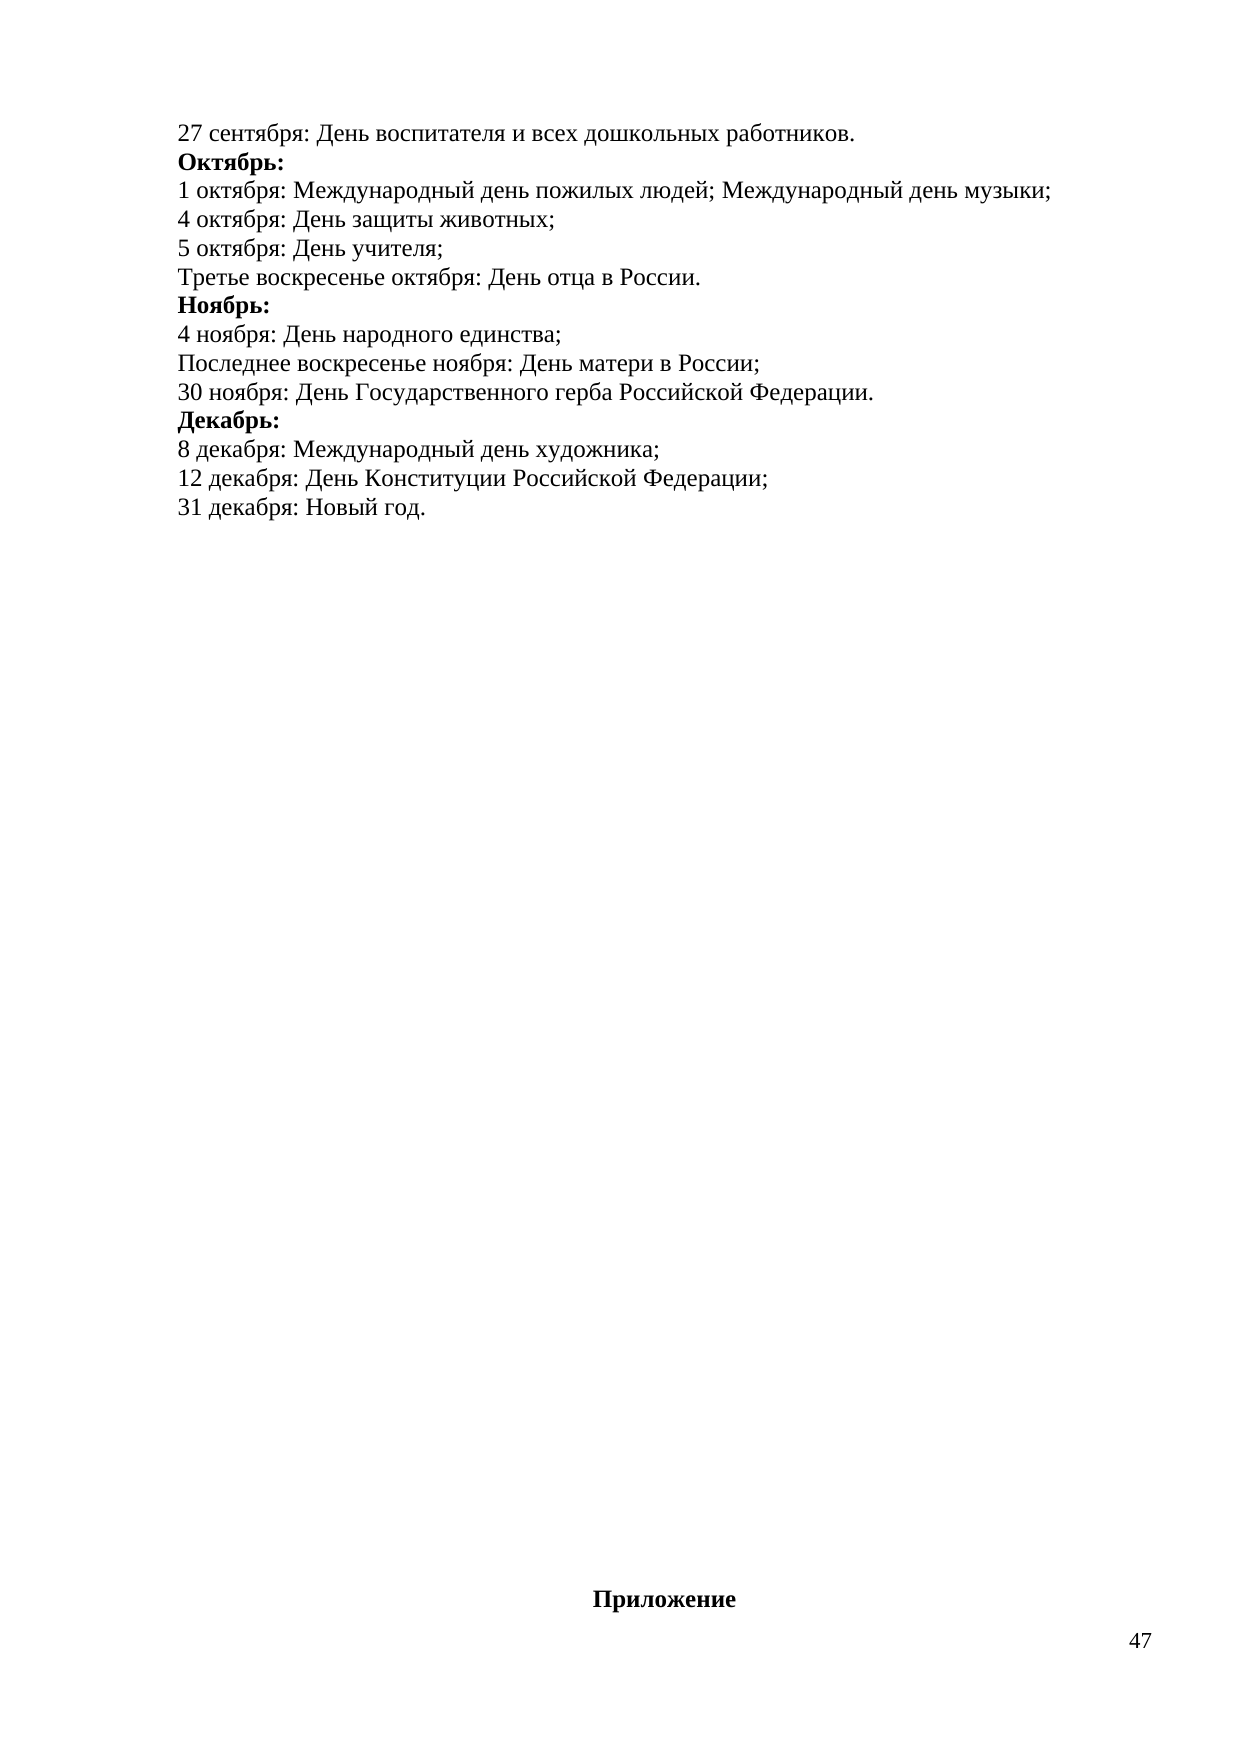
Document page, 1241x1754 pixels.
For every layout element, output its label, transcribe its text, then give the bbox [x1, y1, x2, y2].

text Третье воскресенье октября: День отца в России. [177, 262, 1152, 291]
text Приложение [177, 1584, 1152, 1613]
text 4 ноября: День народного единства; [177, 319, 1152, 348]
text 30 ноября: День Государственного герба Российской Федерации. [177, 377, 1152, 406]
text 27 сентября: День воспитателя и всех дошкольных работников. [177, 118, 1152, 147]
text Ноябрь: [177, 291, 1152, 319]
text 4 октября: День защиты животных; [177, 204, 1152, 233]
text Октябрь: [177, 147, 1152, 176]
text 1 октября: Международный день пожилых людей; Международный день музыки; [177, 176, 1152, 204]
text Декабрь: [177, 406, 1152, 434]
text 31 декабря: Новый год. [177, 492, 1152, 521]
text 5 октября: День учителя; [177, 233, 1152, 262]
text Последнее воскресенье ноября: День матери в России; [177, 348, 1152, 377]
text 8 декабря: Международный день художника; [177, 434, 1152, 463]
text 12 декабря: День Конституции Российской Федерации; [177, 463, 1152, 492]
